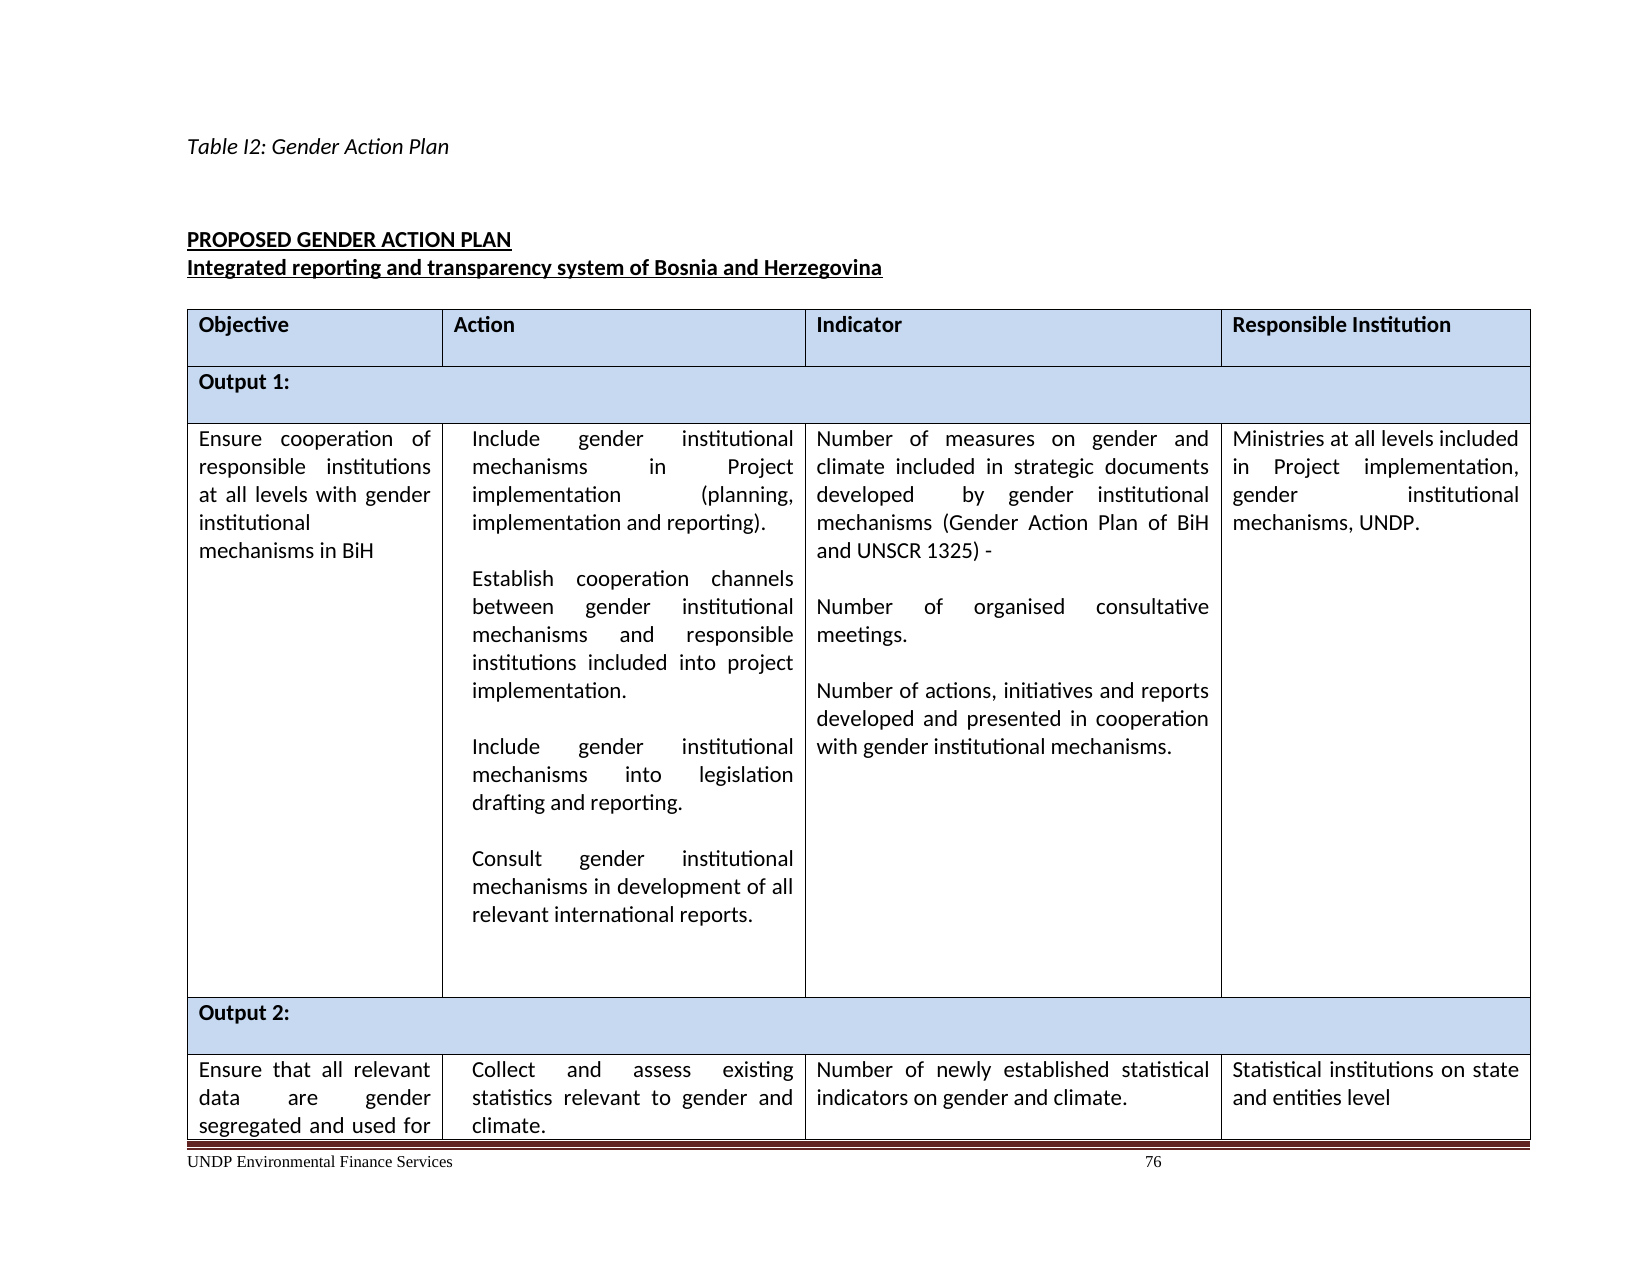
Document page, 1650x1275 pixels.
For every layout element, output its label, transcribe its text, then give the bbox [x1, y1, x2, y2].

table_cell Output 1: [188, 367, 1530, 423]
table_header Objective [188, 310, 442, 366]
table_cell Ensure cooperation of responsible institutions at all levels with gender institutional mechanisms in BiH [188, 424, 442, 997]
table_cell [443, 1055, 805, 1139]
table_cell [806, 1055, 1221, 1139]
table_cell Output 2: [188, 998, 1530, 1054]
table_cell Number of measures on gender and climate included in strategic documents developed by gender institutional mechanisms (Gender Action Plan of BiH and UNSCR 1325) - Number of organised consultative meetings. Number of actions, initiatives and reports developed and presented in cooperation with gender institutional mechanisms. [806, 424, 1221, 997]
text Integrated reporting and transparency system of Bosnia and Herzegovina [187, 253, 1530, 281]
table_cell Ministries at all levels included in Project implementation, gender institutional mechanisms, UNDP. [1222, 424, 1530, 997]
table_header Action [443, 310, 805, 366]
table_cell Include gender institutional mechanisms in Project implementation (planning, implementation and reporting). Establish cooperation channels between gender institutional mechanisms and responsible institutions included into project implementation. Include gender institutional mechanisms into legislation drafting and reporting. Consult gender institutional mechanisms in development of all relevant international reports. [443, 424, 805, 997]
table_header Indicator [806, 310, 1221, 366]
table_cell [188, 1055, 442, 1139]
text Table I2: Gender Action Plan [187, 132, 1530, 161]
text PROPOSED GENDER ACTION PLAN [187, 225, 1530, 253]
table_header Responsible Institution [1222, 310, 1530, 366]
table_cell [1222, 1055, 1530, 1139]
